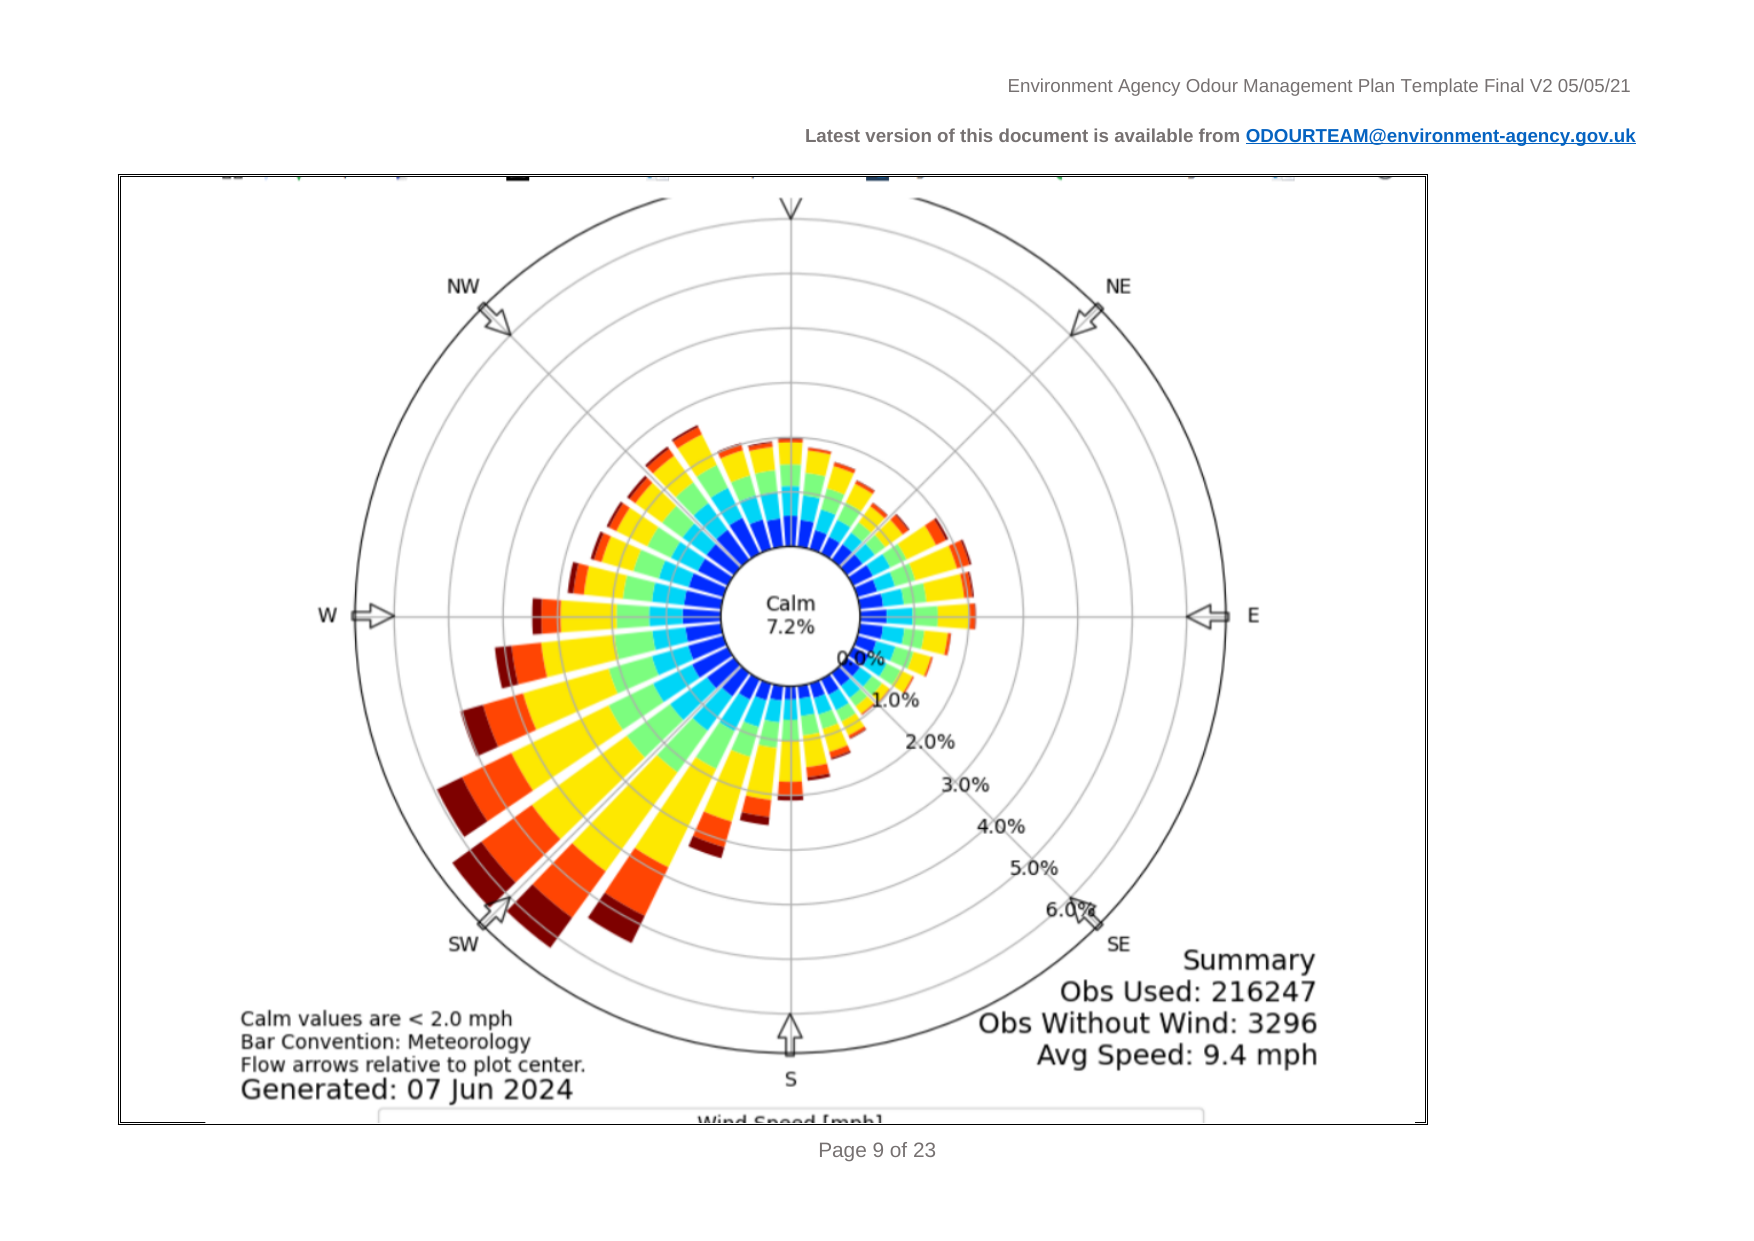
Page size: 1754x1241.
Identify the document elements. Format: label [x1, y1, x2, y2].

picture [205, 177, 1415, 1123]
table_header [121, 177, 205, 1122]
table_header [1415, 177, 1425, 1122]
